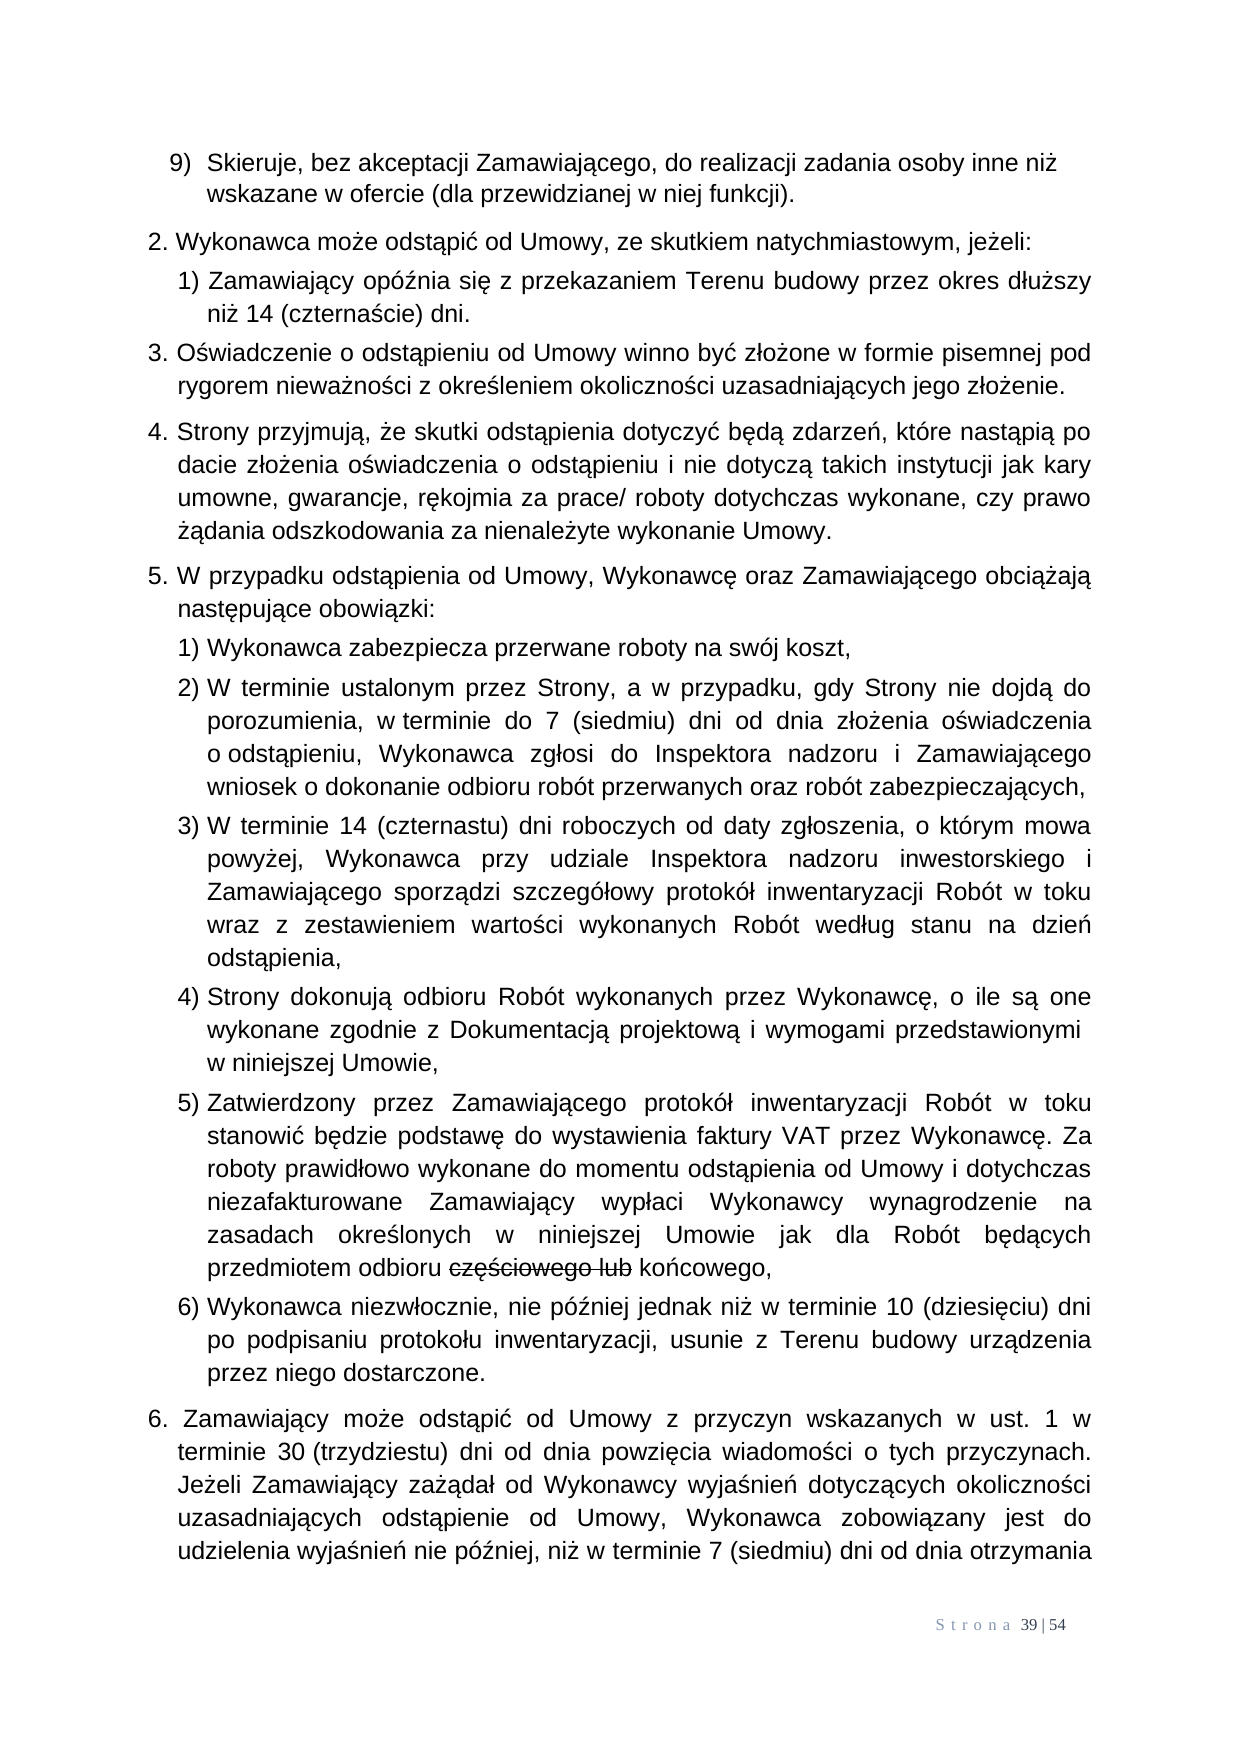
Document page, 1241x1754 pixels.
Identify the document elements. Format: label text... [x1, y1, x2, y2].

list Wykonawca zabezpiecza przerwane roboty na swój koszt, [177, 633, 1093, 662]
list Skieruje, bez akceptacji Zamawiającego, do realizacji zadania osoby inne niż wskazane w ofercie (dla przewidzianej w niej funkcji). [169, 148, 1093, 207]
text 3. Oświadczenie o odstąpieniu od Umowy winno być złożone w formie pisemnej pod rygorem nieważności z określeniem okoliczności uzasadniających jego złożenie. [148, 338, 1093, 400]
text 5. W przypadku odstąpienia od Umowy, Wykonawcę oraz Zamawiającego obciążają następujące obowiązki: [148, 561, 1093, 623]
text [148, 1404, 1093, 1564]
list Strony dokonują odbioru Robót wykonanych przez Wykonawcę, o ile są one wykonane zgodnie z Dokumentacją projektową i wymogami przedstawionymi w niniejszej Umowie, [177, 982, 1093, 1077]
text 1) Zamawiający opóźnia się z przekazaniem Terenu budowy przez okres dłuższy niż 14 (czternaście) dni. [177, 266, 1093, 327]
text 2. Wykonawca może odstąpić od Umowy, ze skutkiem natychmiastowym, jeżeli: [148, 226, 1093, 255]
list Zatwierdzony przez Zamawiającego protokół inwentaryzacji Robót w toku stanowić będzie podstawę do wystawienia faktury VAT przez Wykonawcę. Za roboty prawidłowo wykonane do momentu odstąpienia od Umowy i dotychczas niezafakturowane Zamawiający wypłaci Wykonawcy wynagrodzenie na zasadach określonych w niniejszej Umowie jak dla Robót będących przedmiotem odbioru częściowego lub końcowego, [177, 1088, 1093, 1282]
list W terminie 14 (czternastu) dni roboczych od daty zgłoszenia, o którym mowa powyżej, Wykonawca przy udziale Inspektora nadzoru inwestorskiego i Zamawiającego sporządzi szczegółowy protokół inwentaryzacji Robót w toku wraz z zestawieniem wartości wykonanych Robót według stanu na dzień odstąpienia, [177, 811, 1093, 972]
list W terminie ustalonym przez Strony, a w przypadku, gdy Strony nie dojdą do porozumienia, w terminie do 7 (siedmiu) dni od dnia złożenia oświadczenia o odstąpieniu, Wykonawca zgłosi do Inspektora nadzoru i Zamawiającego wniosek o dokonanie odbioru robót przerwanych oraz robót zabezpieczających, [177, 673, 1093, 801]
text 4. Strony przyjmują, że skutki odstąpienia dotyczyć będą zdarzeń, które nastąpią po dacie złożenia oświadczenia o odstąpieniu i nie dotyczą takich instytucji jak kary umowne, gwarancje, rękojmia za prace/ roboty dotychczas wykonane, czy prawo żądania odszkodowania za nienależyte wykonanie Umowy. [148, 417, 1093, 544]
list Wykonawca niezwłocznie, nie później jednak niż w terminie 10 (dziesięciu) dni po podpisaniu protokołu inwentaryzacji, usunie z Terenu budowy urządzenia przez niego dostarczone. [177, 1292, 1093, 1387]
